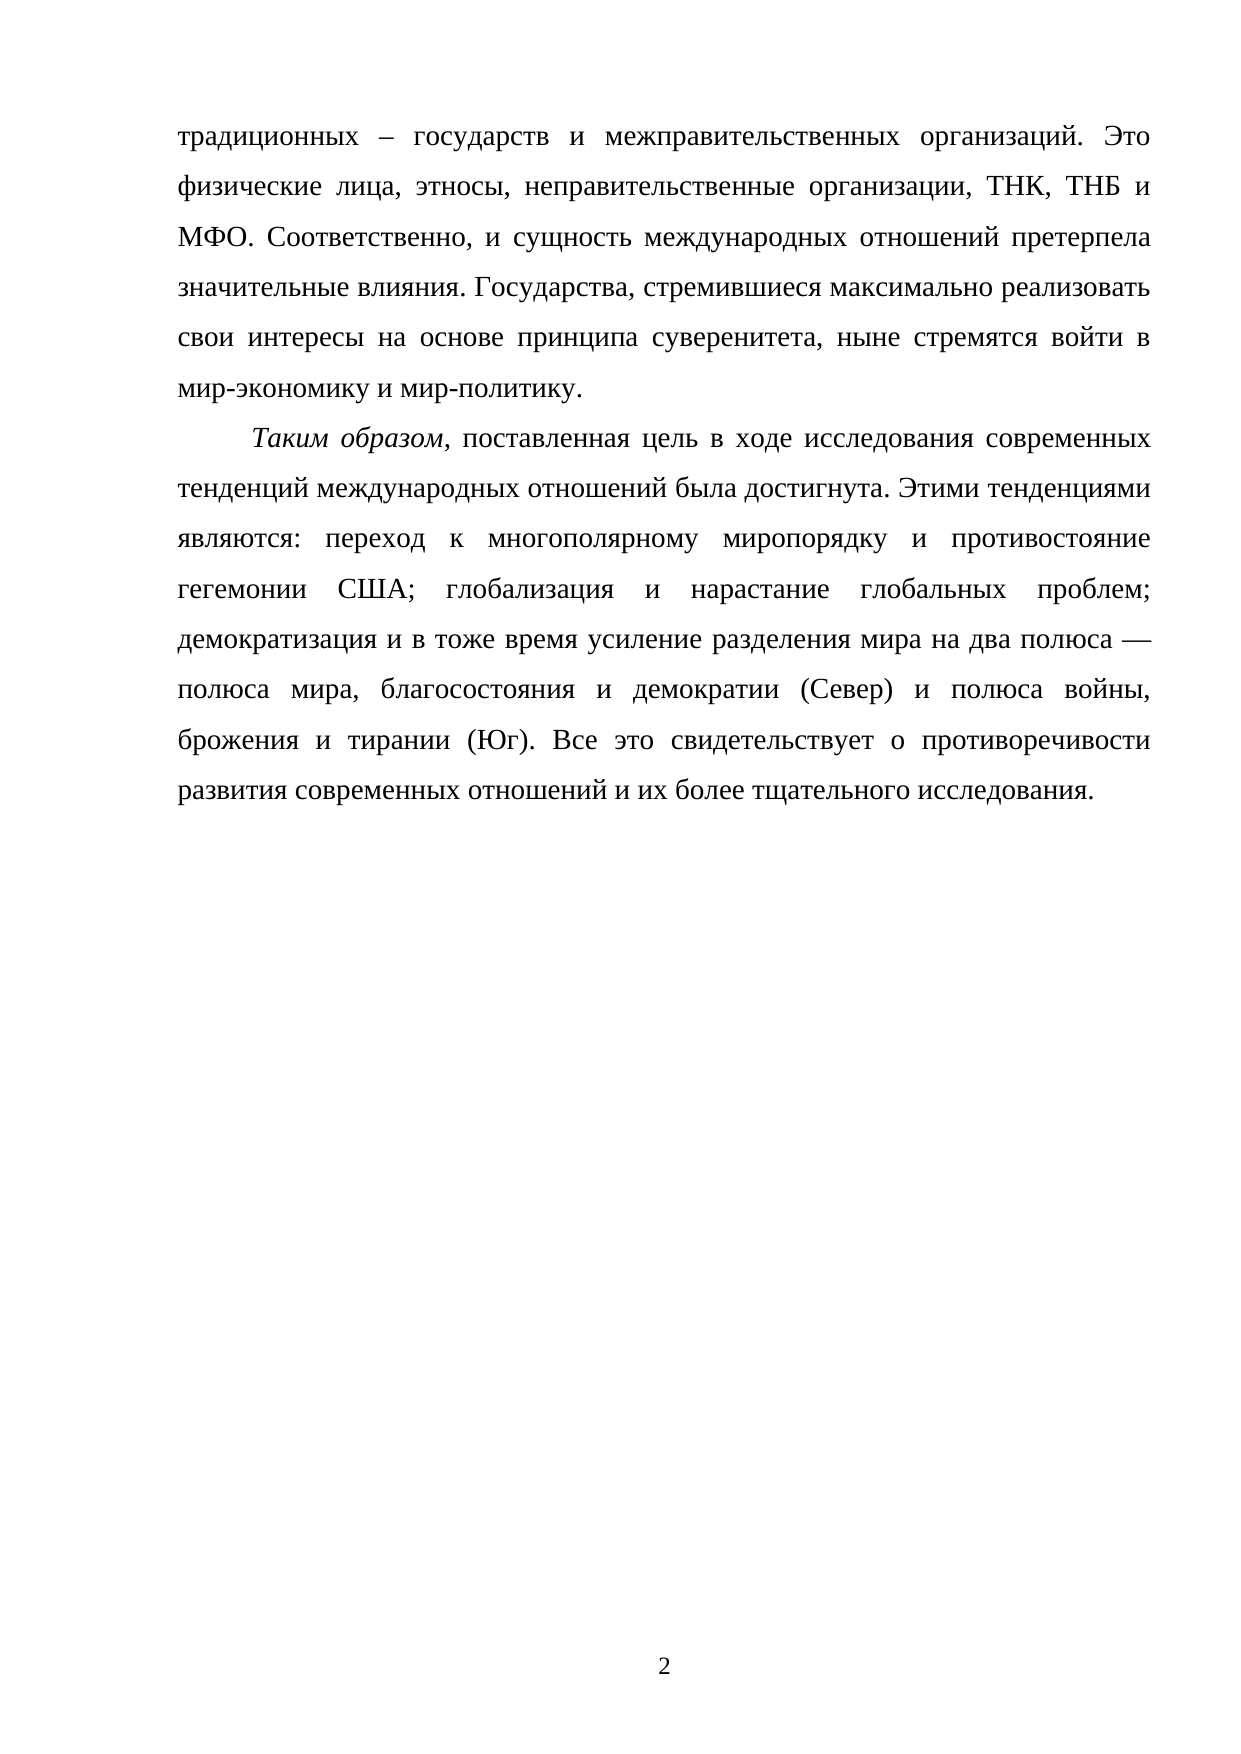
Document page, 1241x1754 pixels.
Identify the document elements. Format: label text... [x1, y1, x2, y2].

text Таким образом, поставленная цель в ходе исследования современных тенденций международных отношений была достигнута. Этими тенденциями являются: переход к многополярному миропорядку и противостояние гегемонии США; глобализация и нарастание глобальных проблем; демократизация и в тоже время усиление разделения мира на два полюса — полюса мира, благосостояния и демократии (Север) и полюса войны, брожения и тирании (Юг). Все это свидетельствует о противоречивости развития современных отношений и их более тщательного исследования. [177, 420, 1152, 806]
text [177, 118, 1152, 403]
